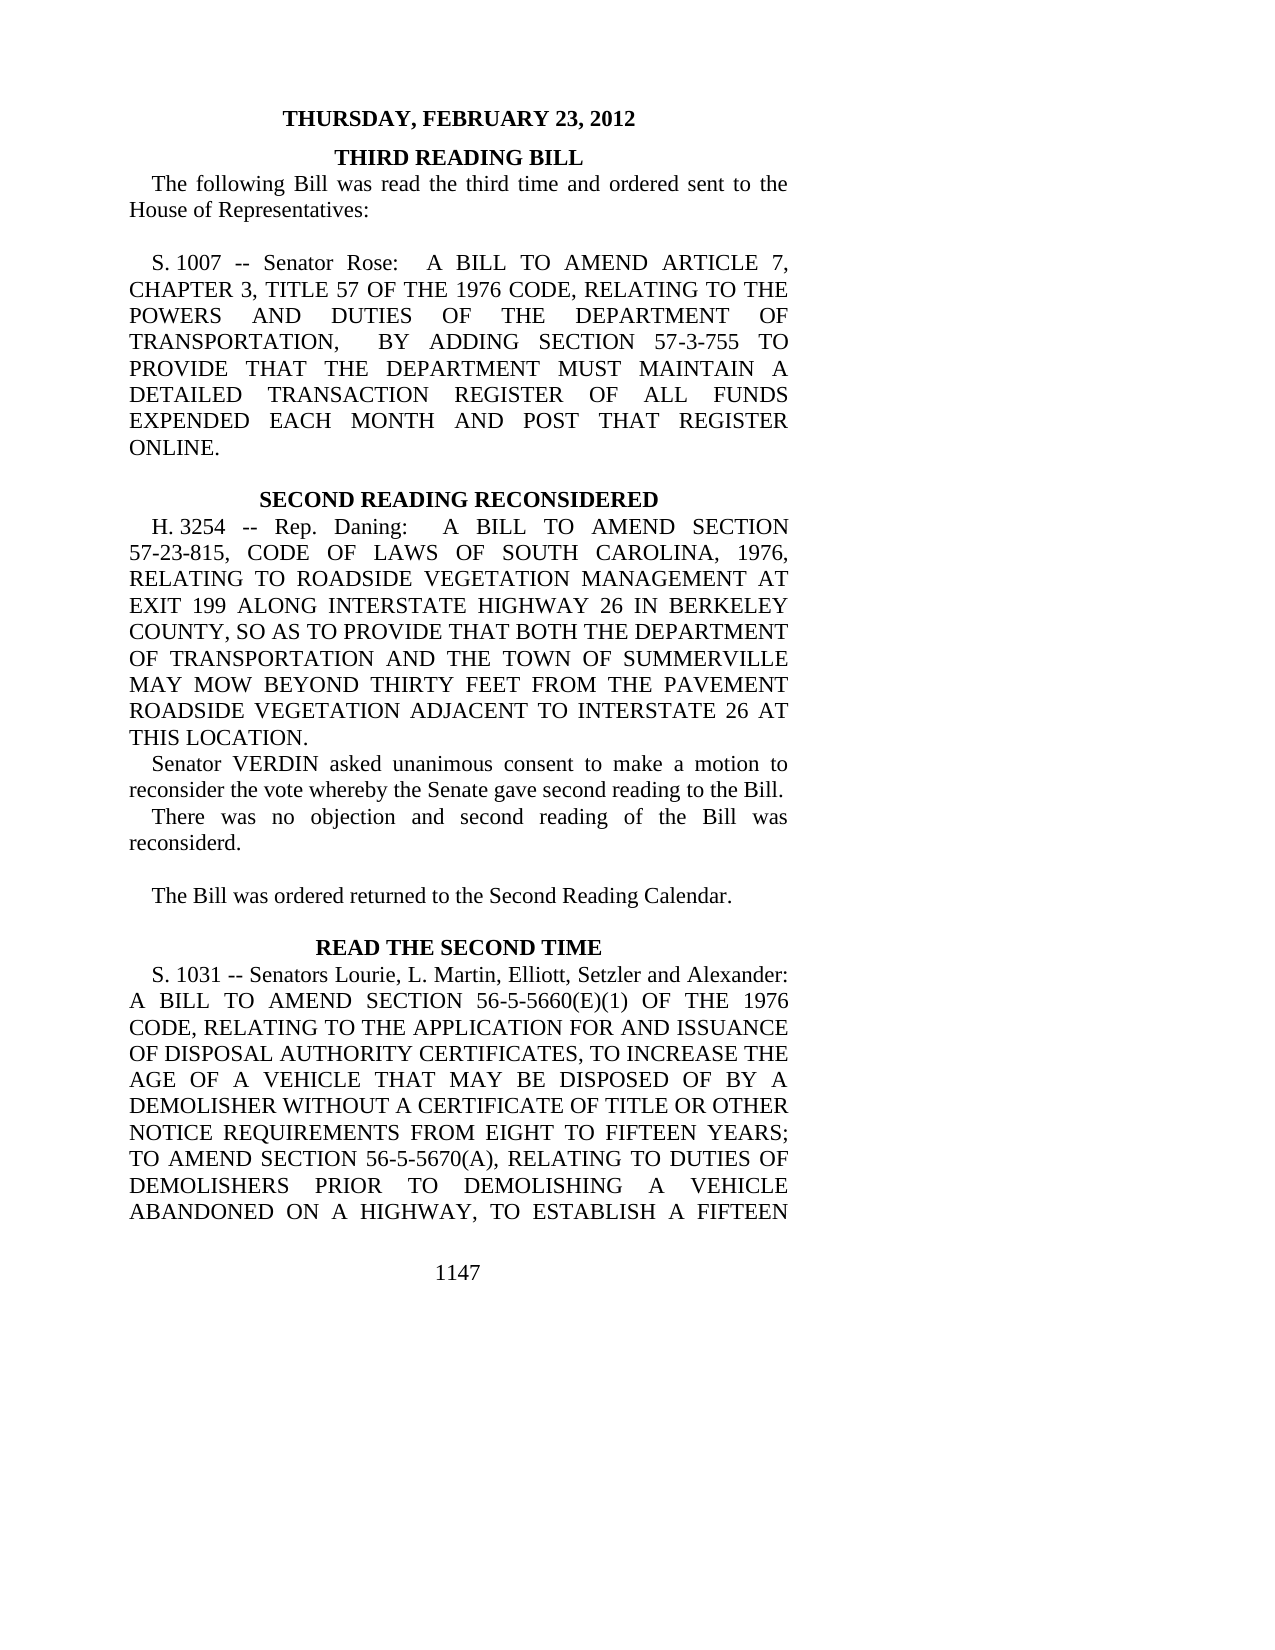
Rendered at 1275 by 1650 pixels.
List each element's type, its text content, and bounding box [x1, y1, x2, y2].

text THIRD READING BILL [129, 144, 789, 170]
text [129, 961, 789, 1224]
text The Bill was ordered returned to the Second Reading Calendar. [129, 882, 789, 908]
text The following Bill was read the third time and ordered sent to the House of Representatives: [129, 170, 789, 223]
text H. 3254 -- Rep. Daning: A BILL TO AMEND SECTION 57-23-815, CODE OF LAWS OF SOUTH CAROLINA, 1976, RELATING TO ROADSIDE VEGETATION MANAGEMENT AT EXIT 199 ALONG INTERSTATE HIGHWAY 26 IN BERKELEY COUNTY, SO AS TO PROVIDE THAT BOTH THE DEPARTMENT OF TRANSPORTATION AND THE TOWN OF SUMMERVILLE MAY MOW BEYOND THIRTY FEET FROM THE PAVEMENT ROADSIDE VEGETATION ADJACENT TO INTERSTATE 26 AT THIS LOCATION. [129, 513, 789, 750]
text SECOND READING RECONSIDERED [129, 486, 789, 513]
text READ THE SECOND TIME [129, 934, 789, 961]
text S. 1007 -- Senator Rose: A BILL TO AMEND ARTICLE 7, CHAPTER 3, TITLE 57 OF THE 1976 CODE, RELATING TO THE POWERS AND DUTIES OF THE DEPARTMENT OF TRANSPORTATION, BY ADDING SECTION 57-3-755 TO PROVIDE THAT THE DEPARTMENT MUST MAINTAIN A DETAILED TRANSACTION REGISTER OF ALL FUNDS EXPENDED EACH MONTH AND POST THAT REGISTER ONLINE. [129, 249, 789, 460]
text There was no objection and second reading of the Bill was reconsiderd. [129, 803, 789, 855]
text Senator VERDIN asked unanimous consent to make a motion to reconsider the vote whereby the Senate gave second reading to the Bill. [129, 750, 789, 803]
